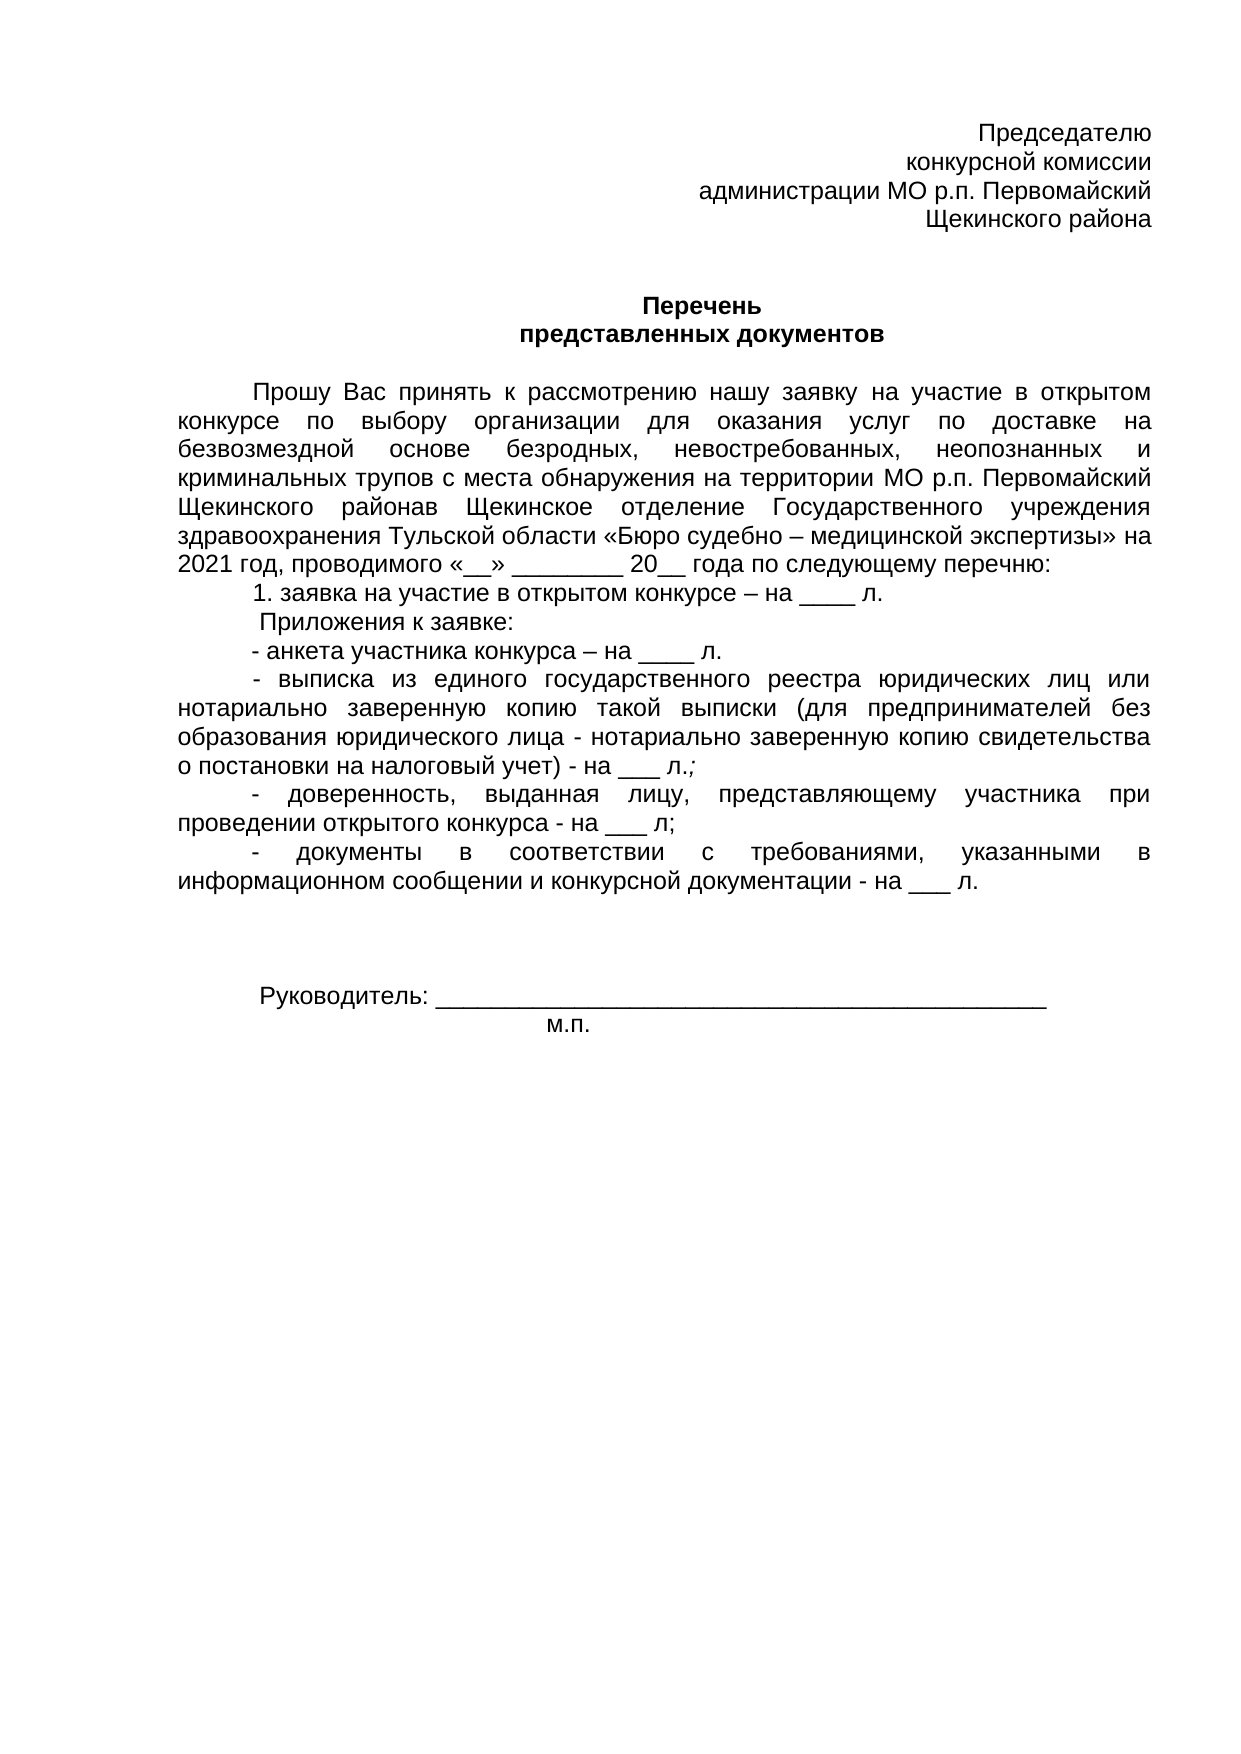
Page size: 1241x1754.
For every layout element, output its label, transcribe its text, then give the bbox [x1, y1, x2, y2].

text - выписка из единого государственного реестра юридических лиц или нотариально заверенную копию такой выписки (для предпринимателей без образования юридического лица - нотариально заверенную копию свидетельства о постановки на налоговый учет) - на ___ л.; [177, 664, 1152, 779]
text - документы в соответствии с требованиями, указанными в информационном сообщении и конкурсной документации - на ___ л. [177, 837, 1152, 894]
text 1. заявка на участие в открытом конкурсе – на ____ л. [177, 578, 1152, 607]
text Председателю [323, 118, 1152, 147]
text - анкета участника конкурса – на ____ л. [177, 636, 1152, 664]
text представленных документов [177, 319, 1152, 348]
text администрации МО р.п. Первомайский [177, 176, 1152, 204]
text Руководитель: ____________________________________________ [177, 981, 1152, 1009]
text Щекинского района [177, 204, 1152, 233]
text конкурсной комиссии [323, 147, 1152, 176]
text Прошу Вас принять к рассмотрению нашу заявку на участие в открытом конкурсе по выбору организации для оказания услуг по доставке на безвозмездной основе безродных, невостребованных, неопознанных и криминальных трупов с места обнаружения на территории МО р.п. Первомайский Щекинского районав Щекинское отделение Государственного учреждения здравоохранения Тульской области «Бюро судебно – медицинской экспертизы» на 2021 год, проводимого «__» ________ 20__ года по следующему перечню: [177, 377, 1152, 578]
list Приложения к заявке: [177, 607, 1152, 636]
text - доверенность, выданная лицу, представляющему участника при проведении открытого конкурса - на ___ л; [177, 779, 1152, 837]
text м.п. [177, 1009, 1152, 1038]
text Перечень [177, 291, 1152, 319]
